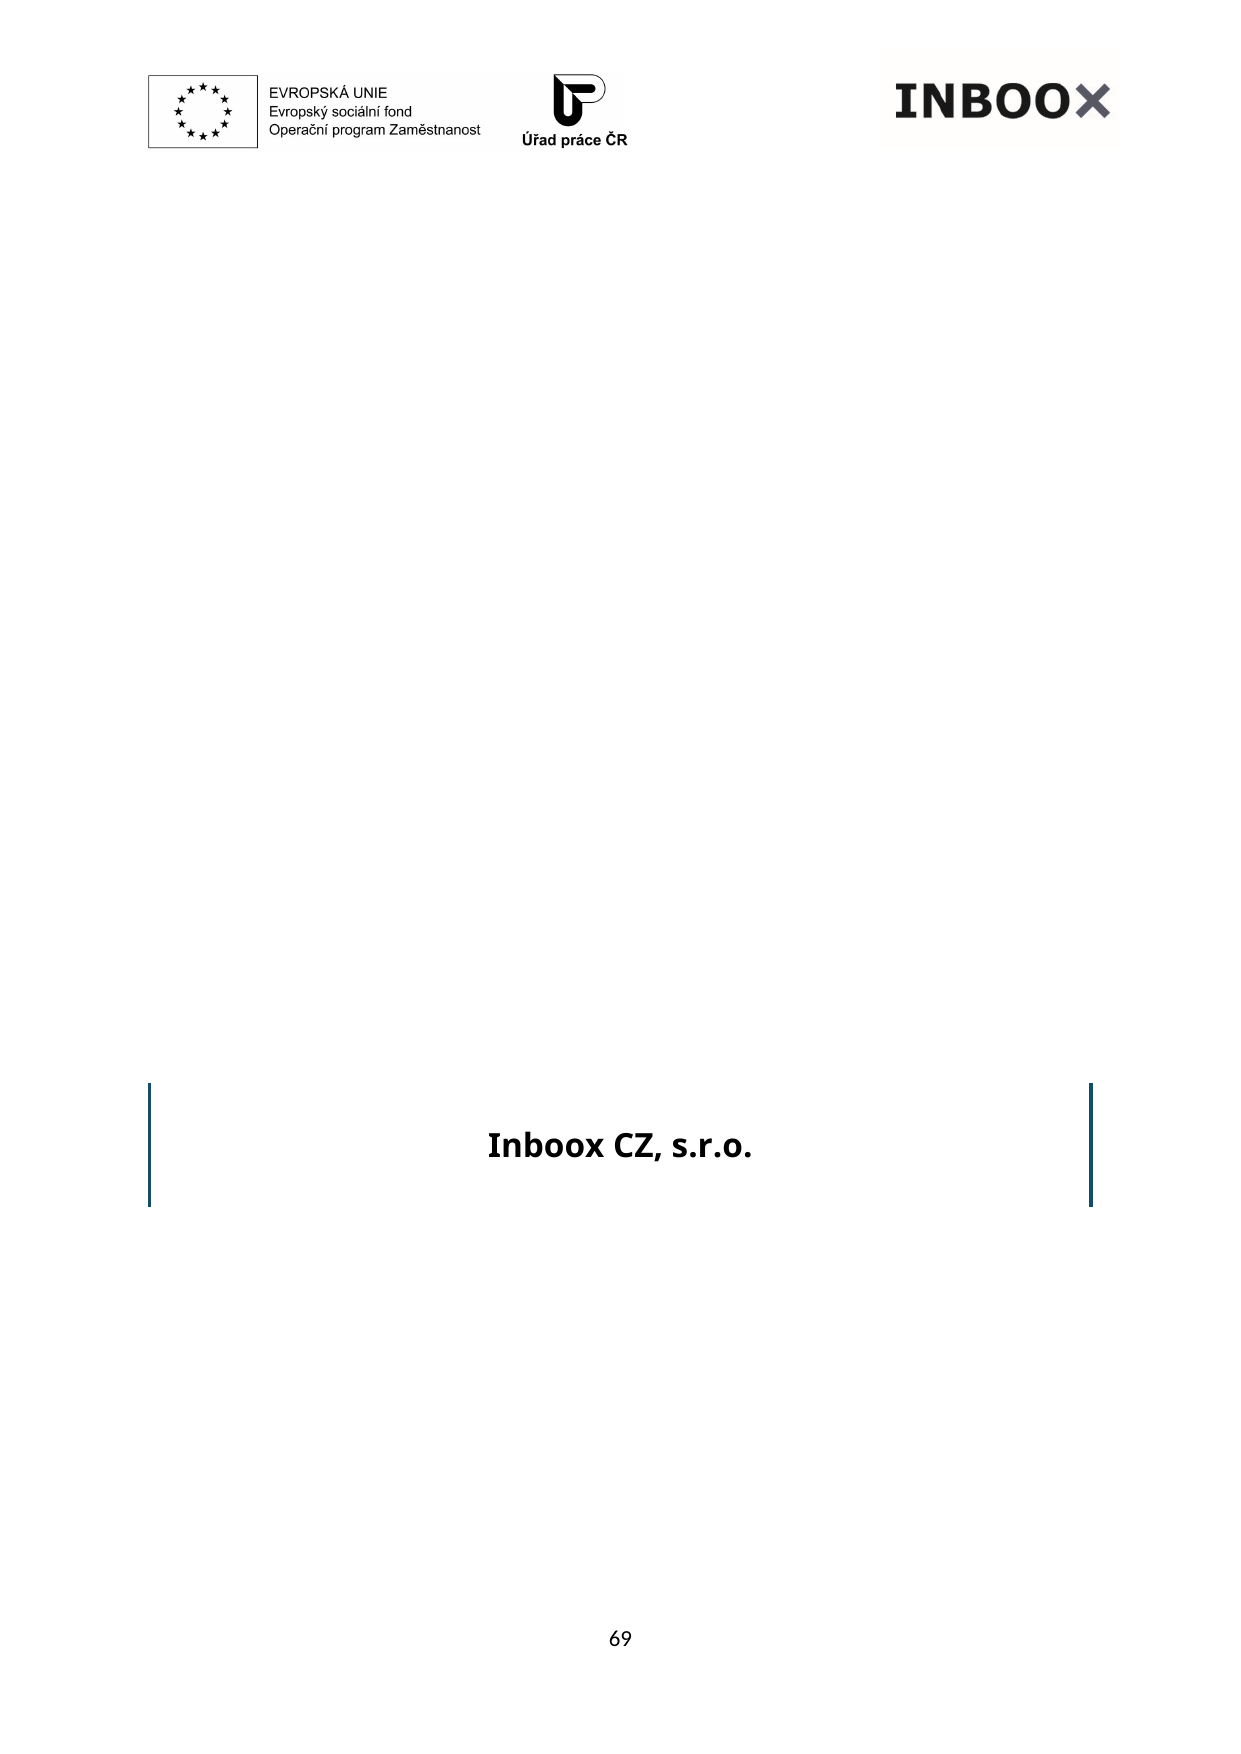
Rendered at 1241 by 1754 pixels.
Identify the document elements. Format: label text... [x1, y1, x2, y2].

picture [880, 47, 1121, 148]
picture [147, 73, 629, 150]
table_header Inboox CZ, s.r.o. [151, 1083, 1089, 1207]
